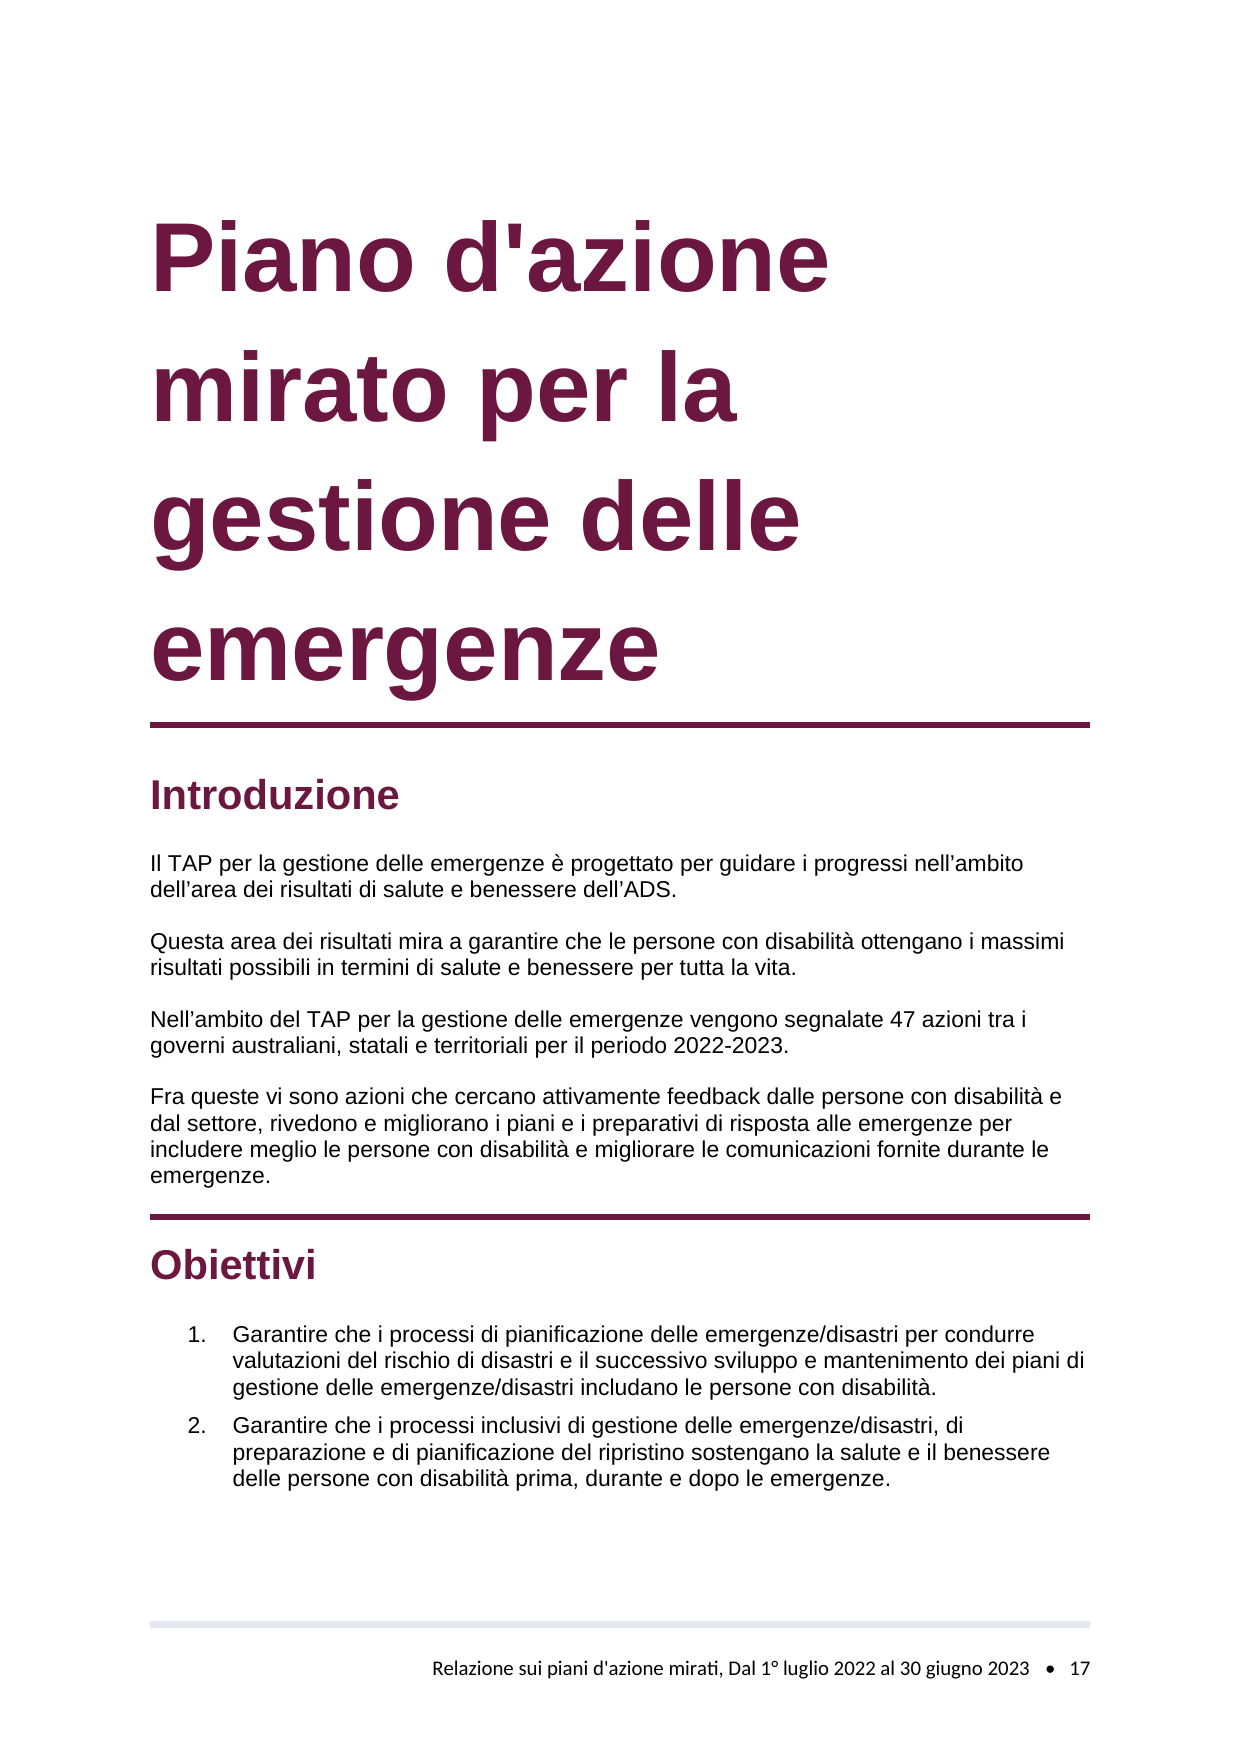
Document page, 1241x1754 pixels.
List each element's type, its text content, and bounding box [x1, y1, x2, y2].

subtitle Piano d'azione mirato per la gestione delle emergenze [150, 200, 1090, 722]
list Garantire che i processi inclusivi di gestione delle emergenze/disastri, di preparazione e di pianificazione del ripristino sostengano la salute e il benessere delle persone con disabilità prima, durante e dopo le emergenze. [187, 1412, 1090, 1491]
text Fra queste vi sono azioni che cercano attivamente feedback dalle persone con disabilità e dal settore, rivedono e migliorano i piani e i preparativi di risposta alle emergenze per includere meglio le persone con disabilità e migliorare le comunicazioni fornite durante le emergenze. [150, 1083, 1090, 1189]
text Il TAP per la gestione delle emergenze è progettato per guidare i progressi nell’ambito dell’area dei risultati di salute e benessere dell’ADS. [150, 850, 1090, 903]
subtitle Introduzione [150, 770, 1090, 818]
list Garantire che i processi di pianificazione delle emergenze/disastri per condurre valutazioni del rischio di disastri e il successivo sviluppo e mantenimento dei piani di gestione delle emergenze/disastri includano le persone con disabilità. [187, 1321, 1090, 1400]
text Questa area dei risultati mira a garantire che le persone con disabilità ottengano i massimi risultati possibili in termini di salute e benessere per tutta la vita. [150, 928, 1090, 981]
text Nell’ambito del TAP per la gestione delle emergenze vengono segnalate 47 azioni tra i governi australiani, statali e territoriali per il periodo 2022-2023. [150, 1006, 1090, 1058]
subtitle Obiettivi [150, 1220, 1090, 1289]
